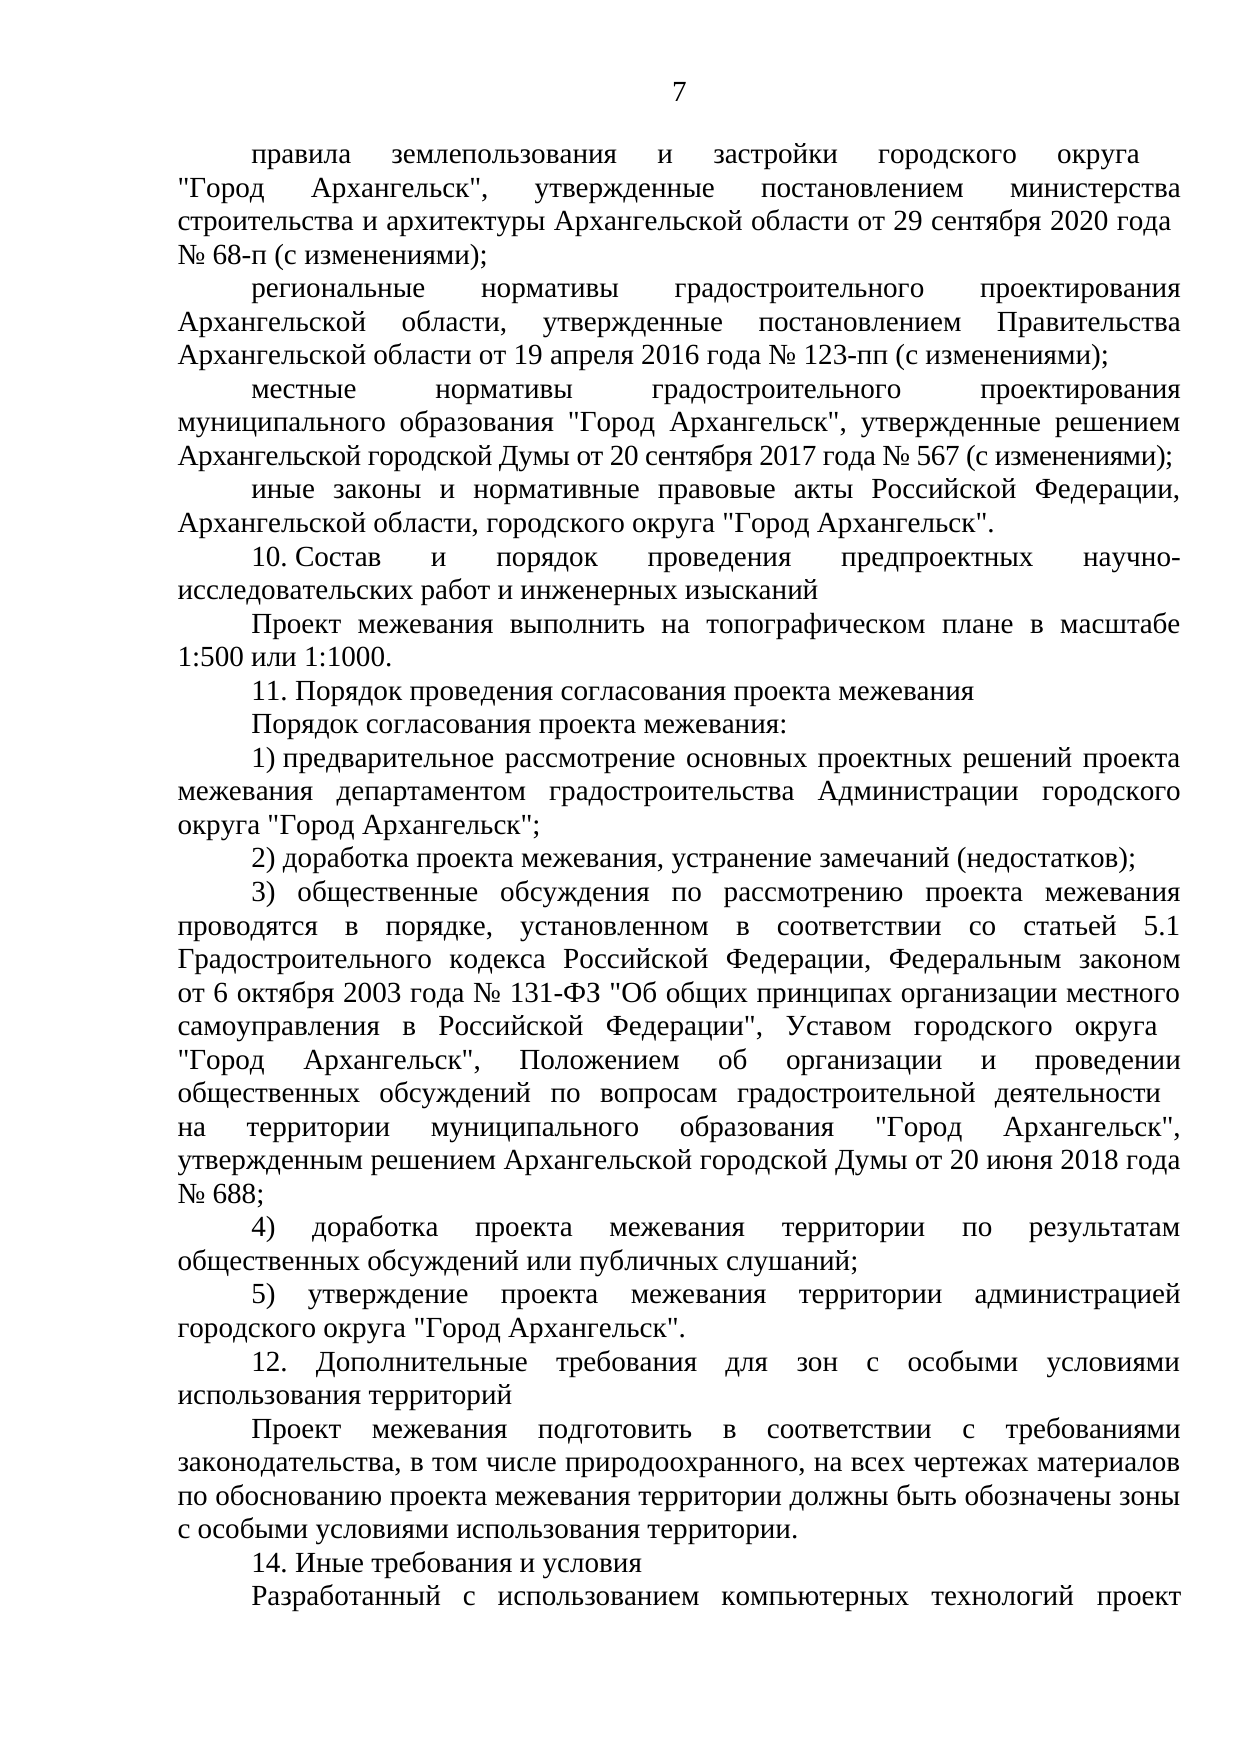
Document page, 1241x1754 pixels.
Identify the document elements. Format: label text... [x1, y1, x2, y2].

text Порядок согласования проекта межевания: [177, 706, 1181, 740]
text 4) доработка проекта межевания территории по результатам общественных обсуждений или публичных слушаний; [177, 1209, 1181, 1277]
text 5) утверждение проекта межевания территории администрацией городского округа "Город Архангельск". [177, 1277, 1181, 1344]
text 12. Дополнительные требования для зон с особыми условиями использования территорий [177, 1344, 1181, 1411]
text Проект межевания подготовить в соответствии с требованиями законодательства, в том числе природоохранного, на всех чертежах материалов по обоснованию проекта межевания территории должны быть обозначены зоны с особыми условиями использования территории. [177, 1411, 1181, 1545]
text 2) доработка проекта межевания, устранение замечаний (недостатков); [177, 841, 1181, 874]
text Проект межевания выполнить на топографическом плане в масштабе 1:500 или 1:1000. [177, 606, 1181, 673]
text местные нормативы градостроительного проектирования муниципального образования "Город Архангельск", утвержденные решением Архангельской городской Думы от 20 сентября 2017 года № 567 (с изменениями); [177, 371, 1181, 472]
text региональные нормативы градостроительного проектирования Архангельской области, утвержденные постановлением Правительства Архангельской области от 19 апреля 2016 года № 123-пп (с изменениями); [177, 270, 1181, 371]
text 11. Порядок проведения согласования проекта межевания [177, 673, 1181, 706]
text 10. Состав и порядок проведения предпроектных научно-исследовательских работ и инженерных изысканий [177, 539, 1181, 606]
text 3) общественные обсуждения по рассмотрению проекта межевания проводятся в порядке, установленном в соответствии со статьей 5.1 Градостроительного кодекса Российской Федерации, Федеральным законом от 6 октября 2003 года № 131-ФЗ "Об общих принципах организации местного самоуправления в Российской Федерации", Уставом городского округа "Город Архангельск", Положением об организации и проведении общественных обсуждений по вопросам градостроительной деятельности на территории муниципального образования "Город Архангельск", утвержденным решением Архангельской городской Думы от 20 июня 2018 года № 688; [177, 874, 1181, 1209]
text правила землепользования и застройки городского округа "Город Архангельск", утвержденные постановлением министерства строительства и архитектуры Архангельской области от 29 сентября 2020 года № 68-п (с изменениями); [177, 136, 1181, 270]
text 1) предварительное рассмотрение основных проектных решений проекта межевания департаментом градостроительства Администрации городского округа "Город Архангельск"; [177, 740, 1181, 841]
text 14. Иные требования и условия [177, 1545, 1181, 1578]
text иные законы и нормативные правовые акты Российской Федерации, Архангельской области, городского округа "Город Архангельск". [177, 472, 1181, 539]
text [177, 1578, 1181, 1612]
